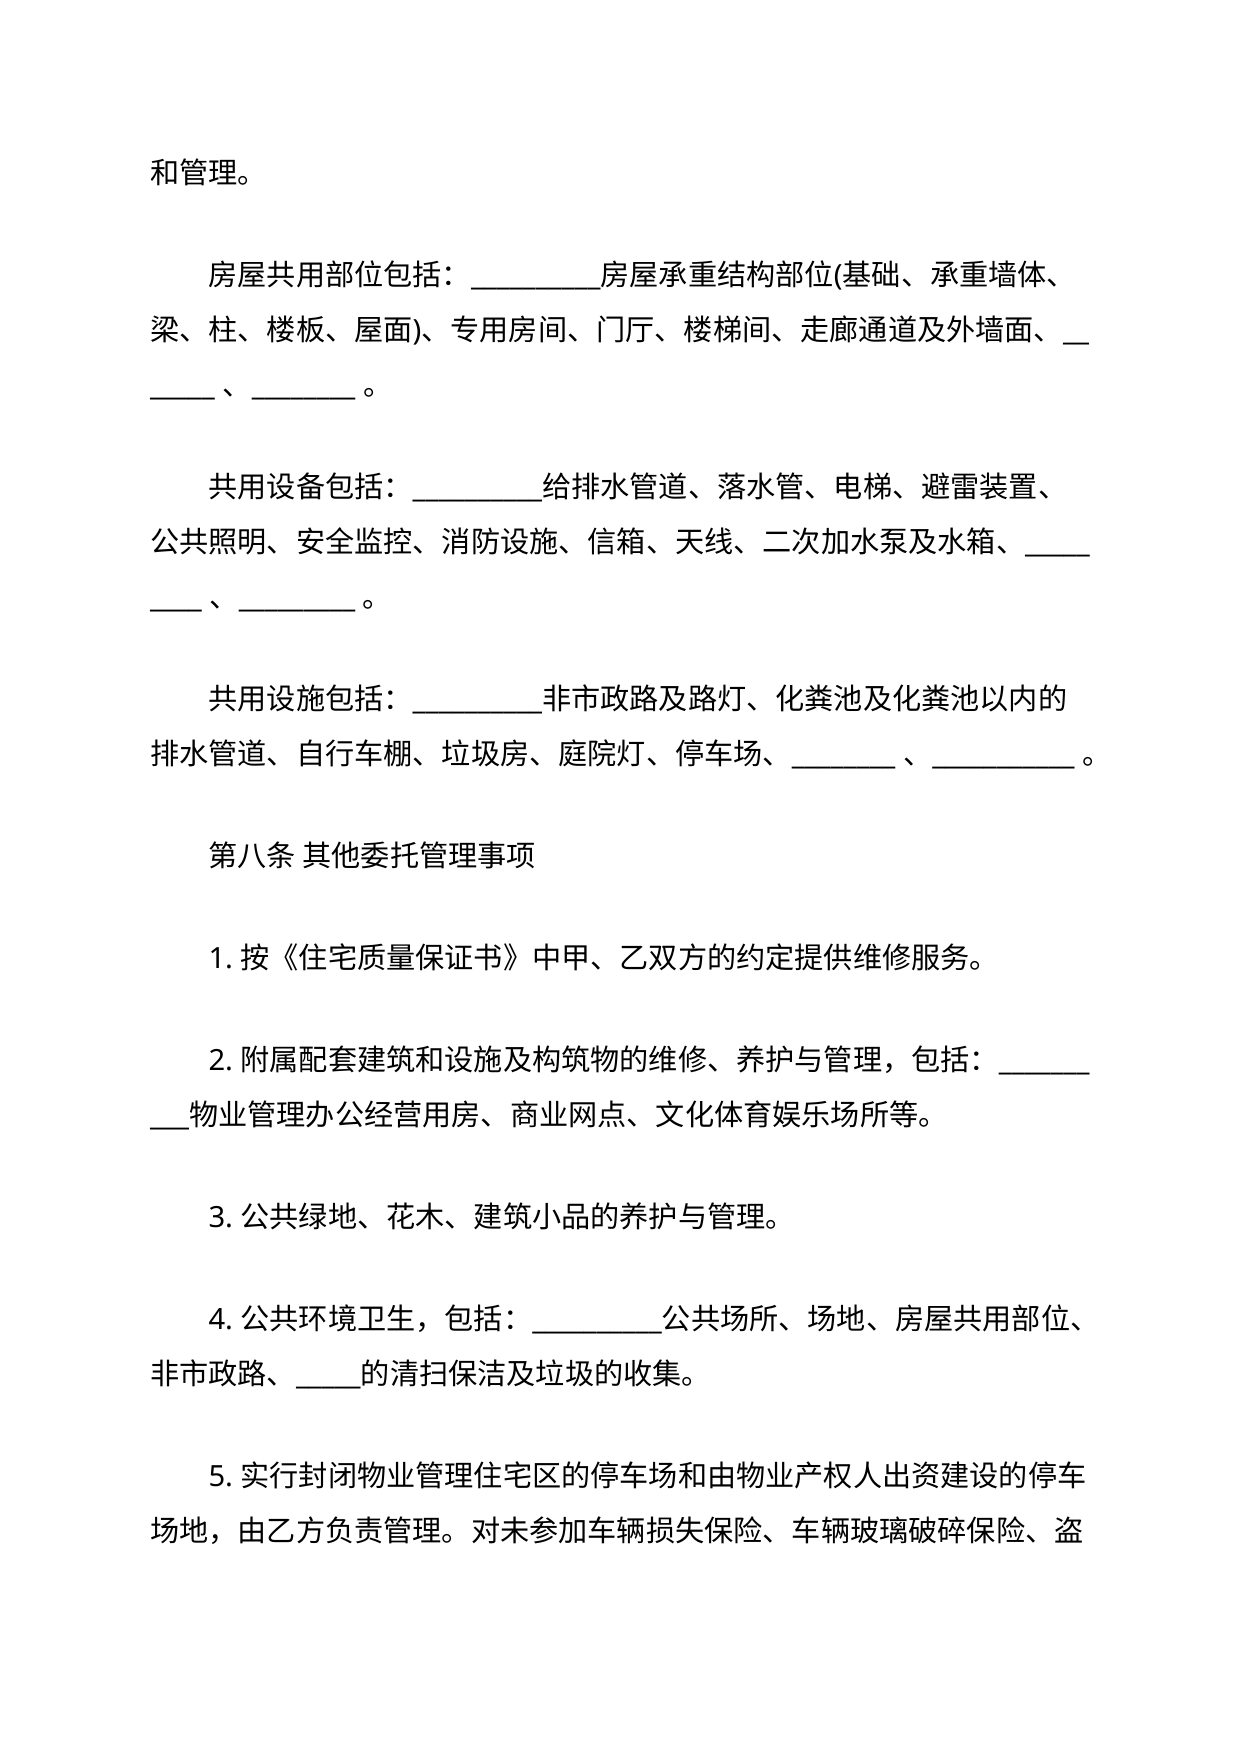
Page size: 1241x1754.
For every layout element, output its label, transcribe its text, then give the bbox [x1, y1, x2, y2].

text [150, 150, 1090, 192]
text 4. 公共环境卫生，包括：__________公共场所、场地、房屋共用部位、非市政路、_____的清扫保洁及垃圾的收集。 [150, 1295, 1090, 1393]
text 第八条 其他委托管理事项 [150, 833, 1090, 875]
text 共用设施包括：__________非市政路及路灯、化粪池及化粪池以内的排水管道、自行车棚、垃圾房、庭院灯、停车场、________ 、___________ 。 [150, 676, 1090, 773]
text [150, 1452, 1090, 1550]
text 1. 按《住宅质量保证书》中甲、乙双方的约定提供维修服务。 [150, 934, 1090, 977]
text 房屋共用部位包括：__________房屋承重结构部位(基础、承重墙体、梁、柱、楼板、屋面)、专用房间、门厅、楼梯间、走廊通道及外墙面、_______ 、________ 。 [150, 252, 1090, 404]
text 2. 附属配套建筑和设施及构筑物的维修、养护与管理，包括：__________物业管理办公经营用房、商业网点、文化体育娱乐场所等。 [150, 1036, 1090, 1134]
text 3. 公共绿地、花木、建筑小品的养护与管理。 [150, 1193, 1090, 1236]
text 共用设备包括：__________给排水管道、落水管、电梯、避雷装置、公共照明、安全监控、消防设施、信箱、天线、二次加水泵及水箱、_________ 、_________ 。 [150, 464, 1090, 616]
